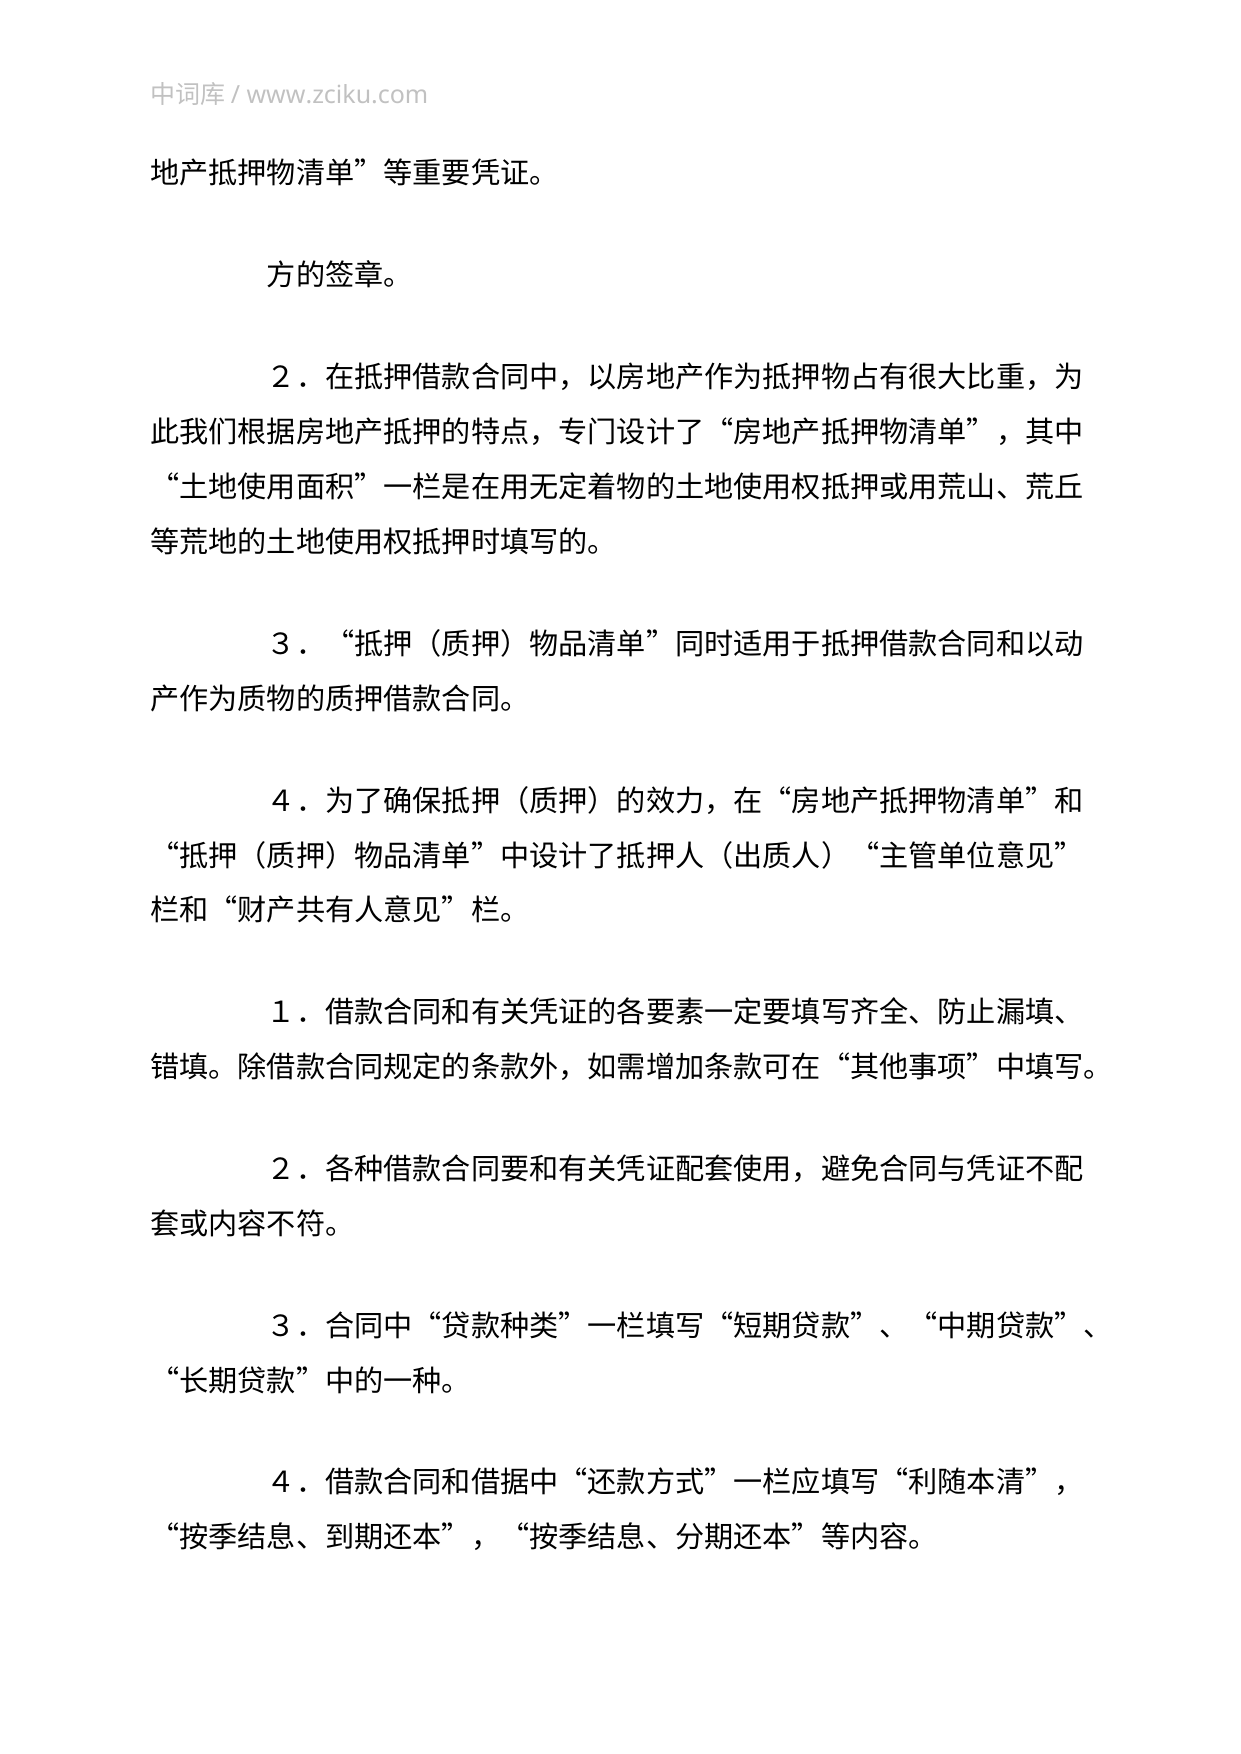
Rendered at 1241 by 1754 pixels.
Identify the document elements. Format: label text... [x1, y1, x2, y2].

text ３．合同中“贷款种类”一栏填写“短期贷款”、“中期贷款”、“长期贷款”中的一种。 [150, 1302, 1090, 1399]
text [150, 150, 1090, 192]
text １．借款合同和有关凭证的各要素一定要填写齐全、防止漏填、错填。除借款合同规定的条款外，如需增加条款可在“其他事项”中填写。 [150, 989, 1090, 1086]
text ３．“抵押（质押）物品清单”同时适用于抵押借款合同和以动产作为质物的质押借款合同。 [150, 620, 1090, 718]
text ２．各种借款合同要和有关凭证配套使用，避免合同与凭证不配套或内容不符。 [150, 1146, 1090, 1243]
text ２．在抵押借款合同中，以房地产作为抵押物占有很大比重，为此我们根据房地产抵押的特点，专门设计了“房地产抵押物清单”，其中“土地使用面积”一栏是在用无定着物的土地使用权抵押或用荒山、荒丘等荒地的土地使用权抵押时填写的。 [150, 354, 1090, 561]
text 方的签章。 [150, 252, 1090, 294]
text ４．借款合同和借据中“还款方式”一栏应填写“利随本清”，“按季结息、到期还本”，“按季结息、分期还本”等内容。 [150, 1459, 1090, 1556]
text ４．为了确保抵押（质押）的效力，在“房地产抵押物清单”和“抵押（质押）物品清单”中设计了抵押人（出质人）“主管单位意见”栏和“财产共有人意见”栏。 [150, 777, 1090, 929]
